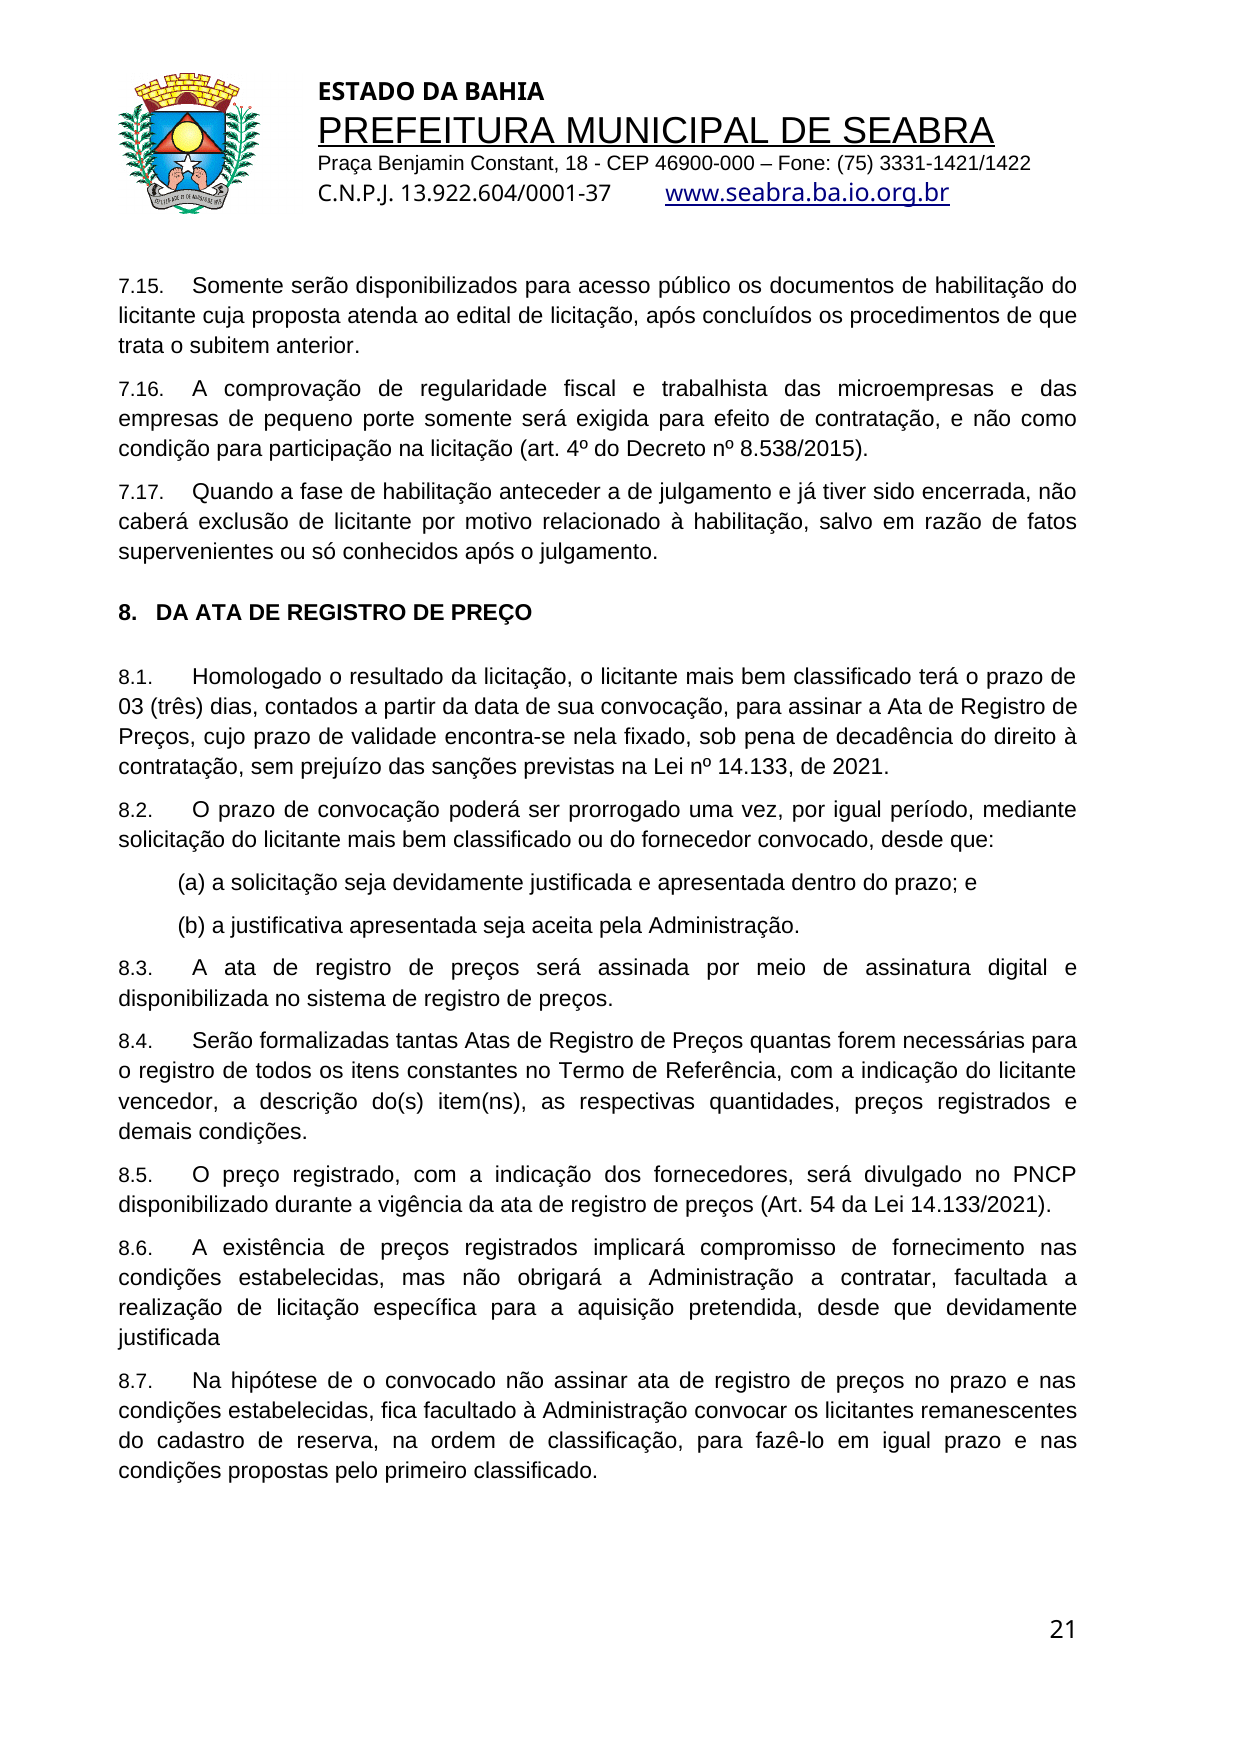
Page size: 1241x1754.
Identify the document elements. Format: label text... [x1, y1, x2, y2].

text DA ATA DE REGISTRO DE PREÇO [118, 598, 1078, 625]
text Serão formalizadas tantas Atas de Registro de Preços quantas forem necessárias para o registro de todos os itens constantes no Termo de Referência, com a indicação do licitante vencedor, a descrição do(s) item(ns), as respectivas quantidades, preços registrados e demais condições. [118, 1027, 1078, 1144]
list (b) a justificativa apresentada seja aceita pela Administração. [177, 912, 1078, 938]
text Quando a fase de habilitação anteceder a de julgamento e já tiver sido encerrada, não caberá exclusão de licitante por motivo relacionado à habilitação, salvo em razão de fatos supervenientes ou só conhecidos após o julgamento. [118, 478, 1078, 564]
list (a) a solicitação seja devidamente justificada e apresentada dentro do prazo; e [177, 869, 1078, 895]
text O preço registrado, com a indicação dos fornecedores, será divulgado no PNCP disponibilizado durante a vigência da ata de registro de preços (Art. 54 da Lei 14.133/2021). [118, 1161, 1078, 1217]
text A existência de preços registrados implicará compromisso de fornecimento nas condições estabelecidas, mas não obrigará a Administração a contratar, facultada a realização de licitação específica para a aquisição pretendida, desde que devidamente justificada [118, 1233, 1078, 1350]
picture [118, 73, 303, 214]
text Na hipótese de o convocado não assinar ata de registro de preços no prazo e nas condições estabelecidas, fica facultado à Administração convocar os licitantes remanescentes do cadastro de reserva, na ordem de classificação, para fazê-lo em igual prazo e nas condições propostas pelo primeiro classificado. [118, 1367, 1078, 1484]
text O prazo de convocação poderá ser prorrogado uma vez, por igual período, mediante solicitação do licitante mais bem classificado ou do fornecedor convocado, desde que: [118, 796, 1078, 852]
text Homologado o resultado da licitação, o licitante mais bem classificado terá o prazo de 03 (três) dias, contados a partir da data de sua convocação, para assinar a Ata de Registro de Preços, cujo prazo de validade encontra-se nela fixado, sob pena de decadência do direito à contratação, sem prejuízo das sanções previstas na Lei nº 14.133, de 2021. [118, 663, 1078, 779]
text A comprovação de regularidade fiscal e trabalhista das microempresas e das empresas de pequeno porte somente será exigida para efeito de contratação, e não como condição para participação na licitação (art. 4º do Decreto nº 8.538/2015). [118, 375, 1078, 461]
text A ata de registro de preços será assinada por meio de assinatura digital e disponibilizada no sistema de registro de preços. [118, 954, 1078, 1011]
text Somente serão disponibilizados para acesso público os documentos de habilitação do licitante cuja proposta atenda ao edital de licitação, após concluídos os procedimentos de que trata o subitem anterior. [118, 272, 1078, 358]
